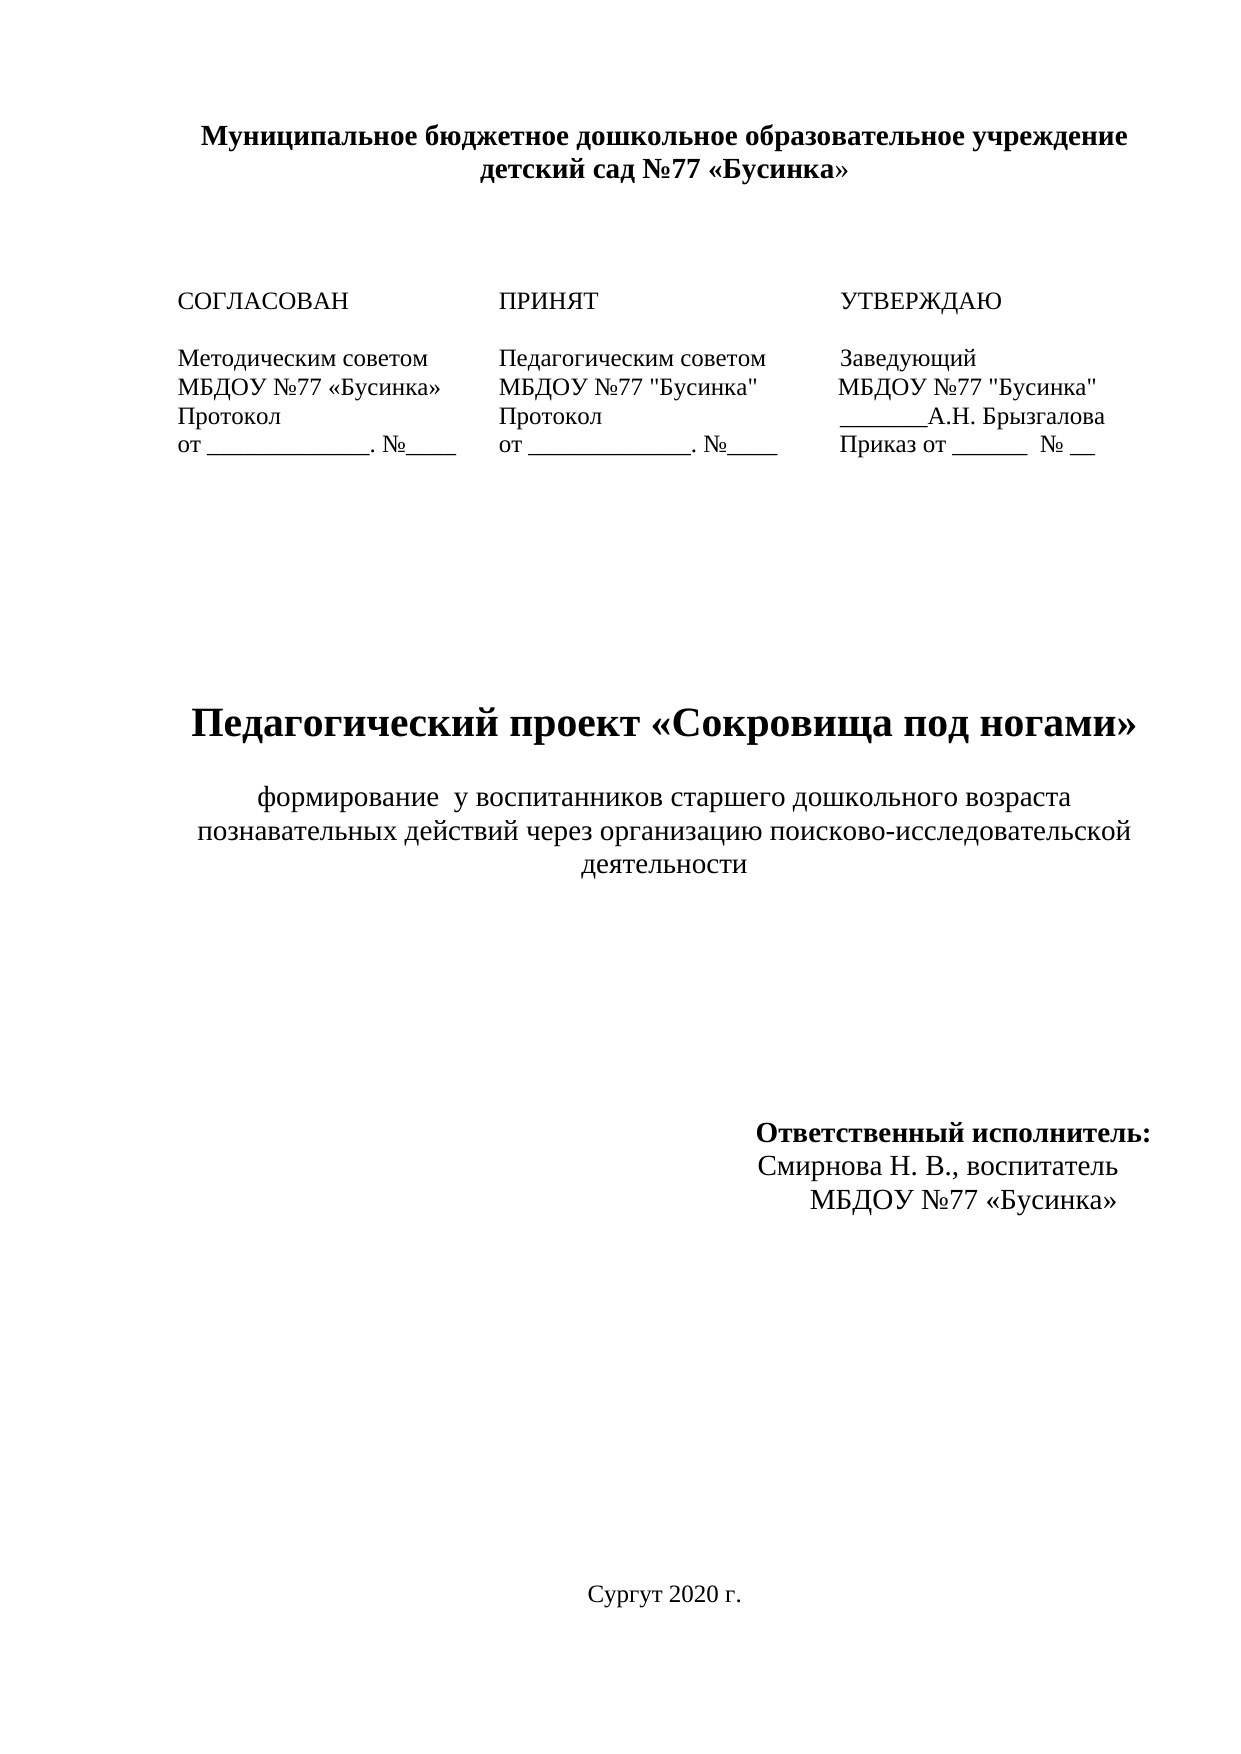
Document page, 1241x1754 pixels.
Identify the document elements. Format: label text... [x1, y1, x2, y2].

table_cell Заведующий МБДОУ №77 "Бусинка" _______А.Н. Брызгалова Приказ от ______ № __ [798, 343, 1137, 487]
text Сургут 2020 г. [177, 1579, 1152, 1608]
table_cell Методическим советом МБДОУ №77 «Бусинка» Протокол от _____________. №____ [166, 343, 487, 487]
text Ответственный исполнитель: [177, 1115, 1152, 1148]
text МБДОУ №77 «Бусинка» [177, 1182, 1152, 1215]
table_header ПРИНЯТ [487, 286, 797, 343]
table_header УТВЕРЖДАЮ [798, 286, 1137, 343]
text Муниципальное бюджетное дошкольное образовательное учреждение [177, 118, 1152, 152]
text Педагогический проект «Сокровища под ногами» [177, 698, 1152, 746]
text детский сад №77 «Бусинка» [177, 152, 1152, 185]
text формирование у воспитанников старшего дошкольного возраста познавательных действий через организацию поисково-исследовательской деятельности [177, 779, 1152, 880]
table_header СОГЛАСОВАН [166, 286, 487, 343]
table_cell Педагогическим советом МБДОУ №77 "Бусинка" Протокол от _____________. №____ [487, 343, 797, 487]
text Смирнова Н. В., воспитатель [177, 1148, 1152, 1182]
